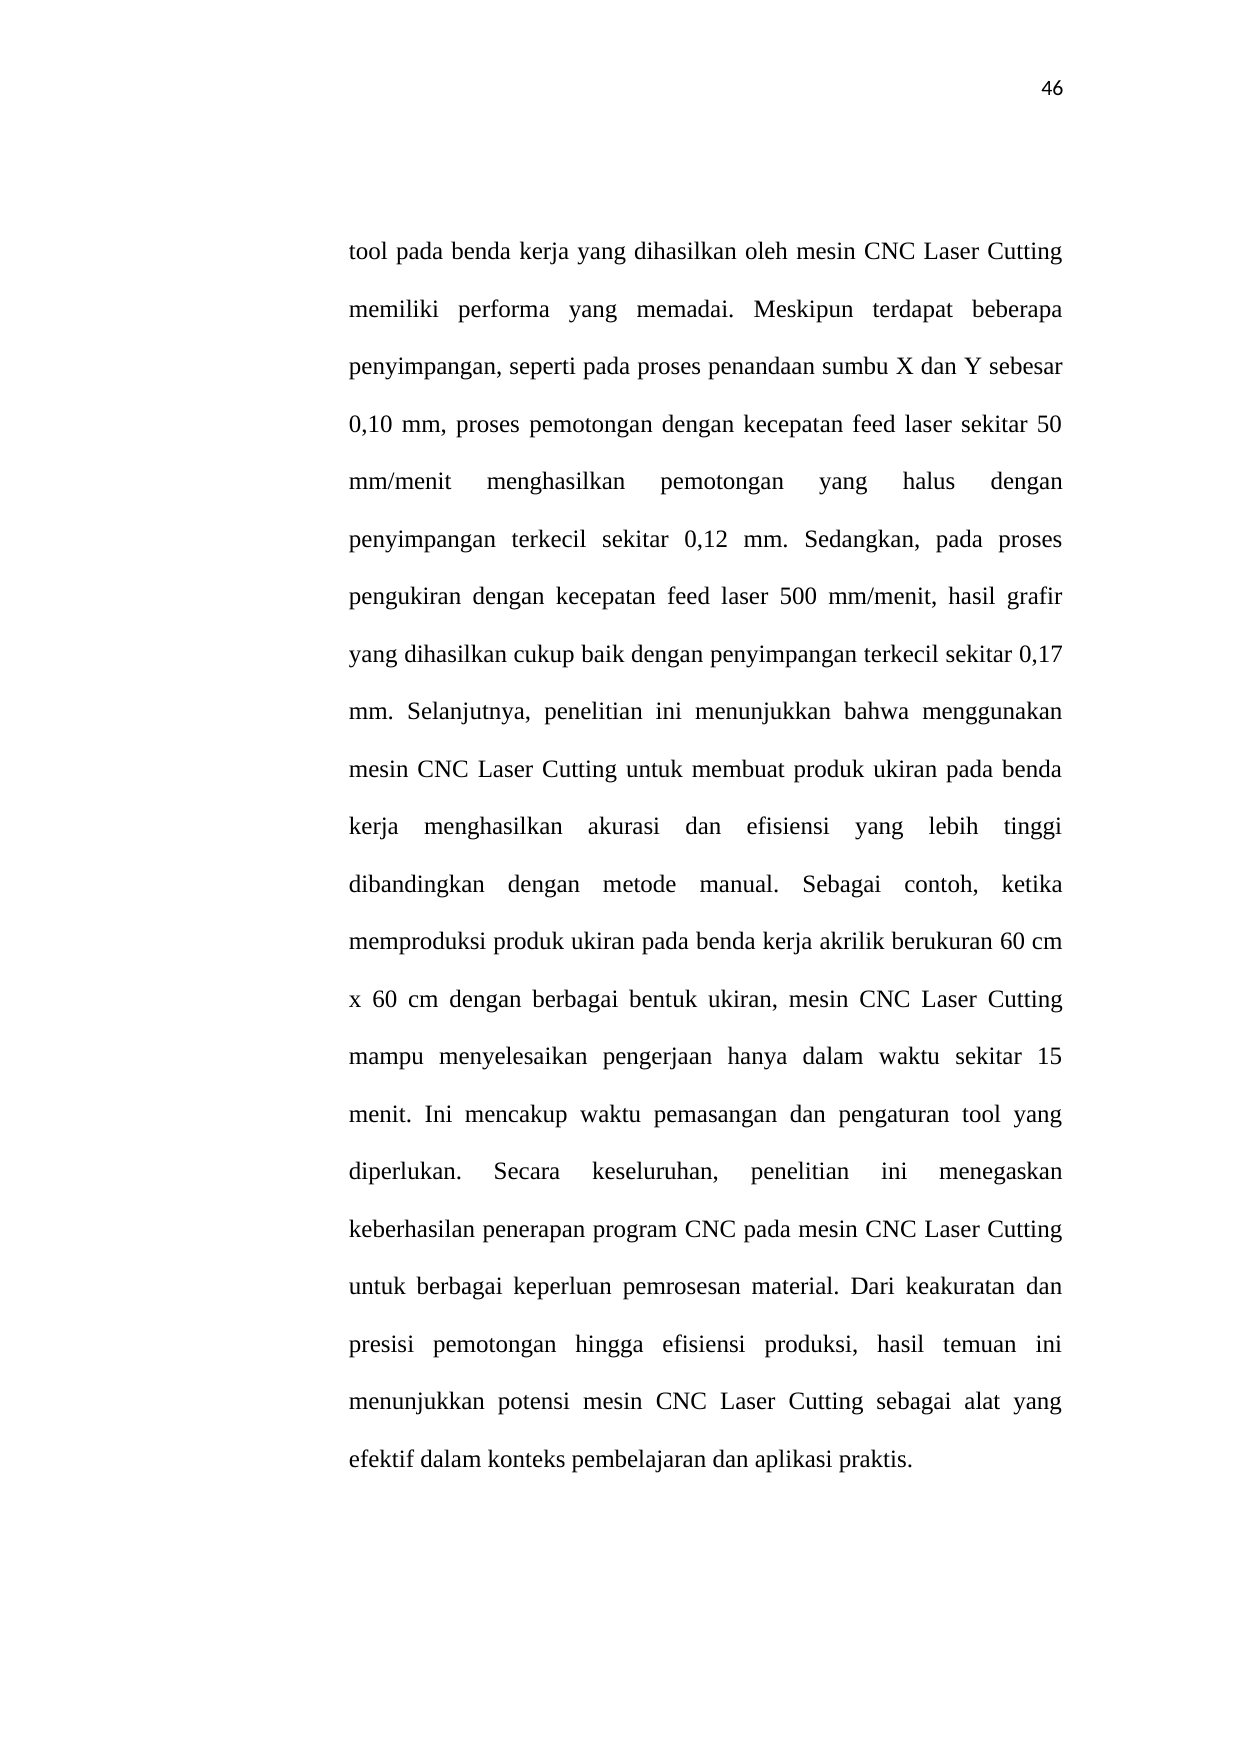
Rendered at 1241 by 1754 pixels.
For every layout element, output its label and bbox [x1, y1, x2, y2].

list [311, 236, 1063, 1472]
